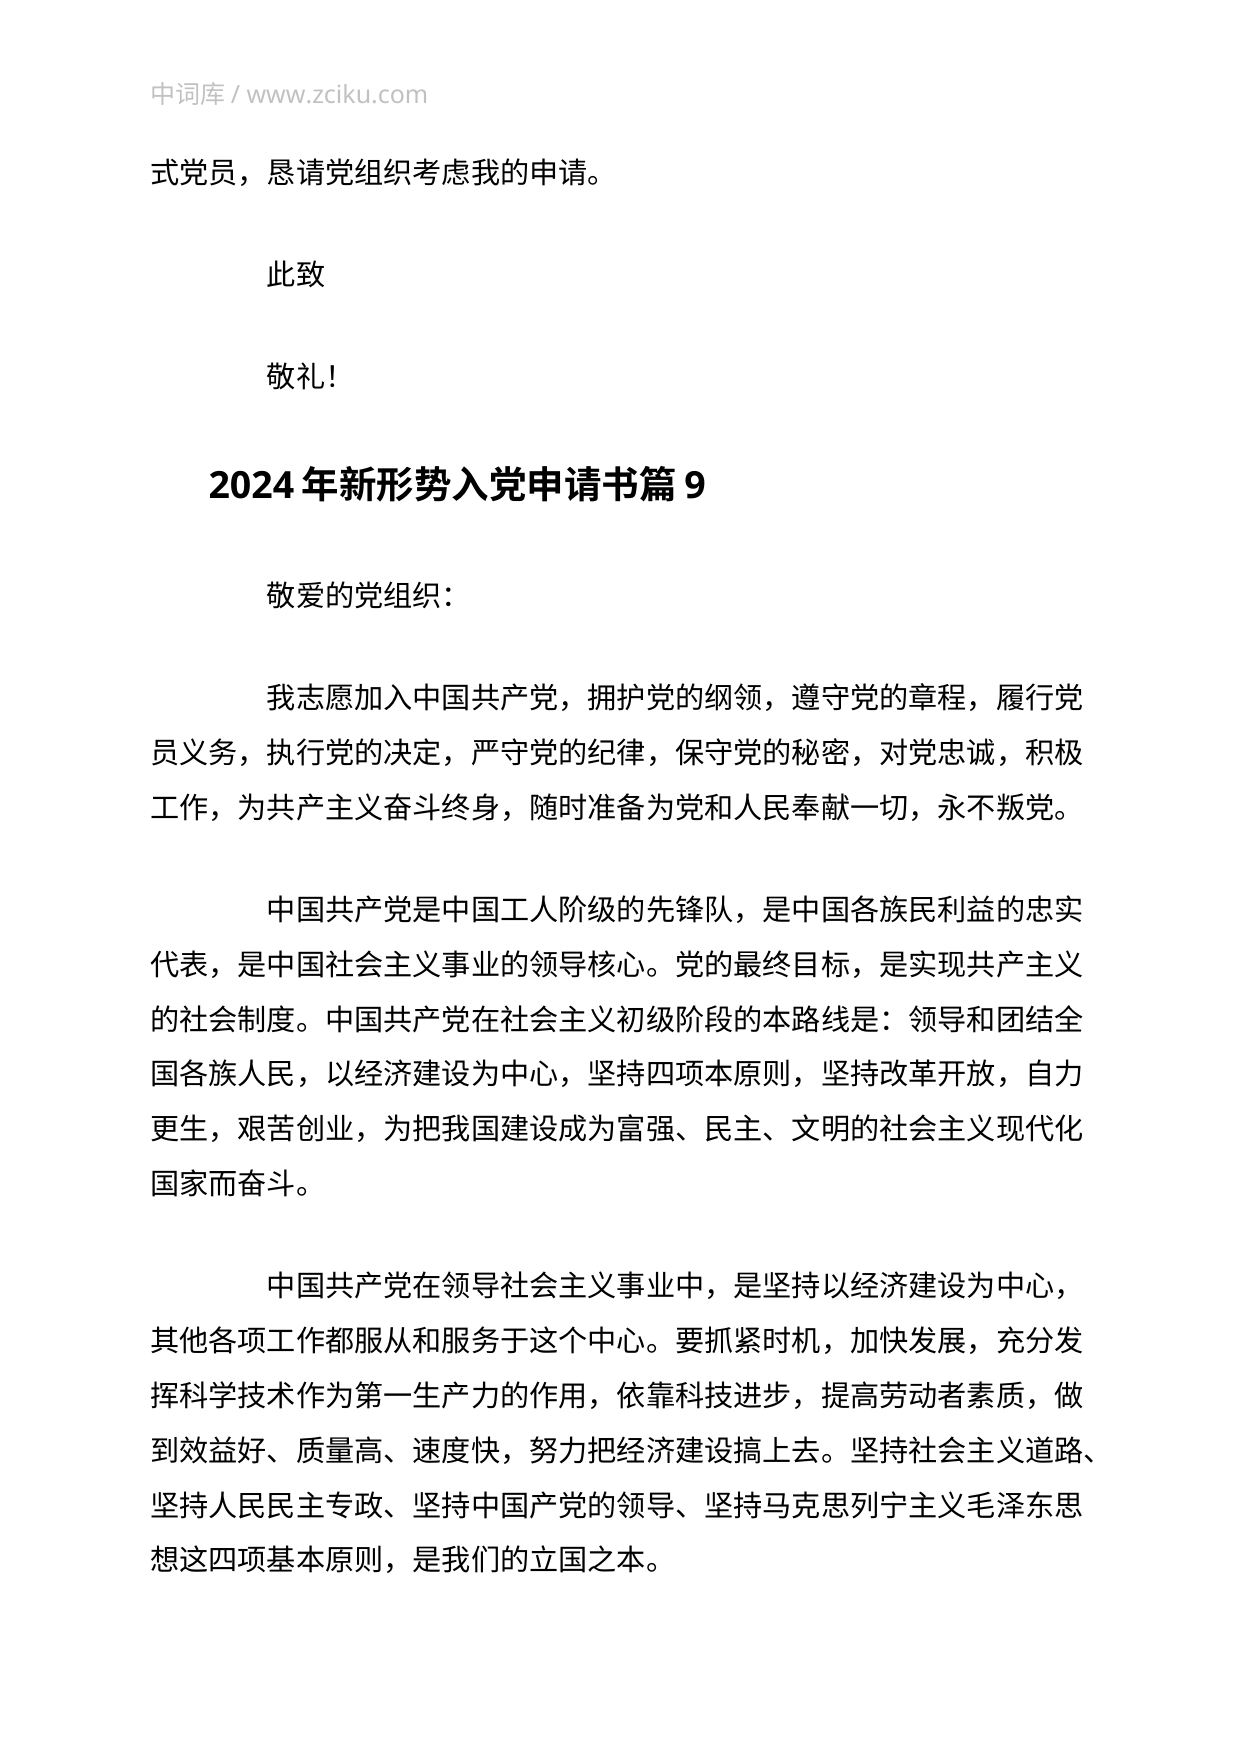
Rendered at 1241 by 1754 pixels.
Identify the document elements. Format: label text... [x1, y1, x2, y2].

text 中国共产党在领导社会主义事业中，是坚持以经济建设为中心，其他各项工作都服从和服务于这个中心。要抓紧时机，加快发展，充分发挥科学技术作为第一生产力的作用，依靠科技进步，提高劳动者素质，做到效益好、质量高、速度快，努力把经济建设搞上去。坚持社会主义道路、坚持人民民主专政、坚持中国产党的领导、坚持马克思列宁主义毛泽东思想这四项基本原则，是我们的立国之本。 [150, 1262, 1090, 1579]
text 2024年新形势入党申请书篇9 [150, 455, 1090, 510]
text 此致 [150, 252, 1090, 294]
text 敬爱的党组织： [150, 573, 1090, 615]
text 我志愿加入中国共产党，拥护党的纲领，遵守党的章程，履行党员义务，执行党的决定，严守党的纪律，保守党的秘密，对党忠诚，积极工作，为共产主义奋斗终身，随时准备为党和人民奉献一切，永不叛党。 [150, 675, 1090, 827]
text 敬礼！ [150, 353, 1090, 396]
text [150, 150, 1090, 192]
text 中国共产党是中国工人阶级的先锋队，是中国各族民利益的忠实代表，是中国社会主义事业的领导核心。党的最终目标，是实现共产主义的社会制度。中国共产党在社会主义初级阶段的本路线是：领导和团结全国各族人民，以经济建设为中心，坚持四项本原则，坚持改革开放，自力更生，艰苦创业，为把我国建设成为富强、民主、文明的社会主义现代化国家而奋斗。 [150, 886, 1090, 1203]
